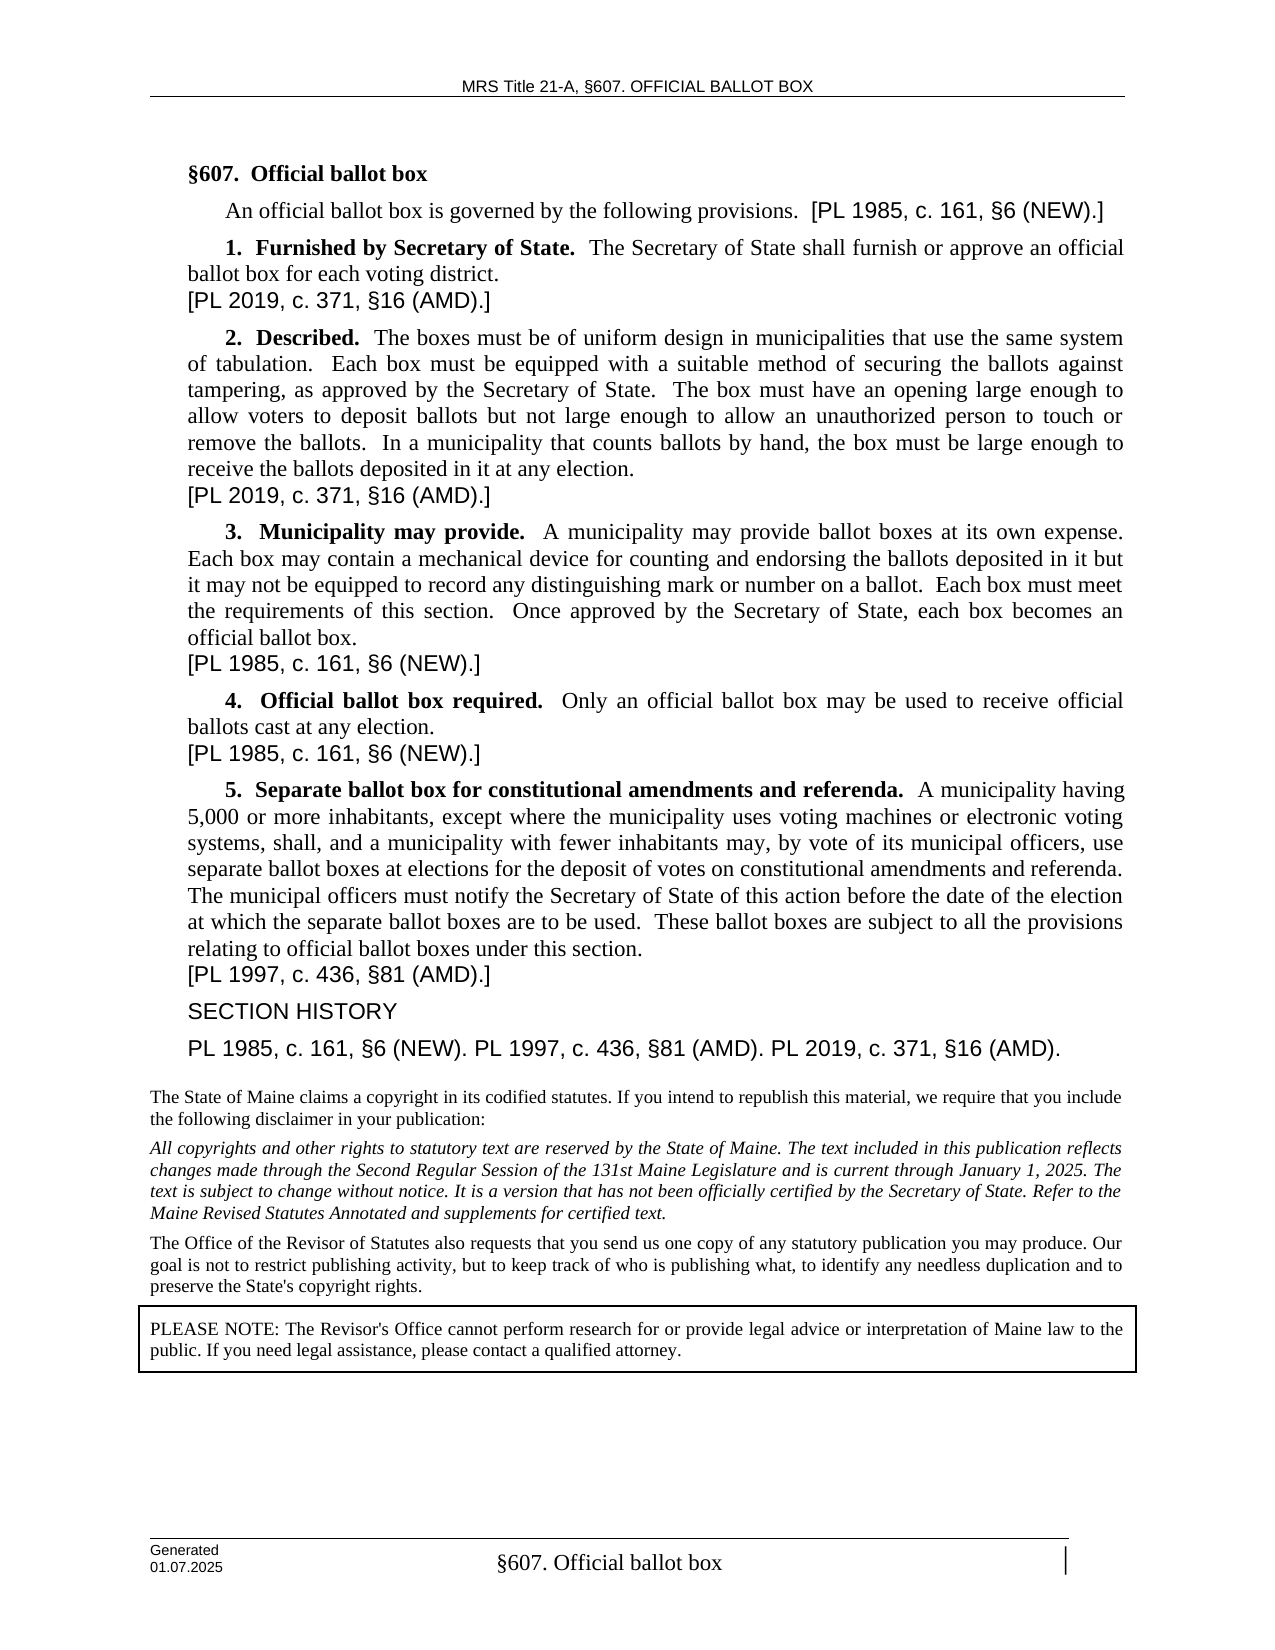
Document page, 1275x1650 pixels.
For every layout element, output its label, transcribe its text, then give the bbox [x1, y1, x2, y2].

text [PL 2019, c. 371, §16 (AMD).] [187, 482, 1125, 508]
text The Office of the Revisor of Statutes also requests that you send us one copy of any statutory publication you may produce. Our goal is not to restrict publishing activity, but to keep track of who is publishing what, to identify any needless duplication and to preserve the State's copyright rights. [150, 1232, 1125, 1297]
text PL 1985, c. 161, §6 (NEW). PL 1997, c. 436, §81 (AMD). PL 2019, c. 371, §16 (AMD). [187, 1034, 1125, 1061]
text [PL 1997, c. 436, §81 (AMD).] [187, 961, 1125, 987]
text [PL 1985, c. 161, §6 (NEW).] [187, 650, 1125, 677]
text 4. Official ballot box required. Only an official ballot box may be used to receive official ballots cast at any election. [187, 687, 1125, 740]
text 5. Separate ballot box for constitutional amendments and referenda. A municipality having 5,000 or more inhabitants, except where the municipality uses voting machines or electronic voting systems, shall, and a municipality with fewer inhabitants may, by vote of its municipal officers, use separate ballot boxes at elections for the deposit of votes on constitutional amendments and referenda. The municipal officers must notify the Secretary of State of this action before the date of the election at which the separate ballot boxes are to be used. These ballot boxes are subject to all the provisions relating to official ballot boxes under this section. [187, 776, 1125, 961]
text 3. Municipality may provide. A municipality may provide ballot boxes at its own expense. Each box may contain a mechanical device for counting and endorsing the ballots deposited in it but it may not be equipped to record any distinguishing mark or number on a ballot. Each box must meet the requirements of this section. Once approved by the Secretary of State, each box becomes an official ballot box. [187, 518, 1125, 650]
text 2. Described. The boxes must be of uniform design in municipalities that use the same system of tabulation. Each box must be equipped with a suitable method of securing the ballots against tampering, as approved by the Secretary of State. The box must have an opening large enough to allow voters to deposit ballots but not large enough to allow an unauthorized person to touch or remove the ballots. In a municipality that counts ballots by hand, the box must be large enough to receive the ballots deposited in it at any election. [187, 323, 1125, 482]
text An official ballot box is governed by the following provisions. [PL 1985, c. 161, §6 (NEW).] [187, 197, 1125, 224]
text [PL 2019, c. 371, §16 (AMD).] [187, 287, 1125, 313]
text SECTION HISTORY [187, 998, 1125, 1024]
text PLEASE NOTE: The Revisor's Office cannot perform research for or provide legal advice or interpretation of Maine law to the public. If you need legal assistance, please contact a qualified attorney. [140, 1307, 1135, 1371]
text 1. Furnished by Secretary of State. The Secretary of State shall furnish or approve an official ballot box for each voting district. [187, 234, 1125, 287]
text All copyrights and other rights to statutory text are reserved by the State of Maine. The text included in this publication reflects changes made through the Second Regular Session of the 131st Maine Legislature and is current through January 1, 2025 . The text is subject to change without notice. It is a version that has not been officially certified by the Secretary of State. Refer to the Maine Revised Statutes Annotated and supplements for certified text. [150, 1137, 1125, 1223]
text The State of Maine claims a copyright in its codified statutes. If you intend to republish this material, we require that you include the following disclaimer in your publication: [150, 1086, 1125, 1129]
text §607. Official ballot box [187, 160, 1125, 187]
text [PL 1985, c. 161, §6 (NEW).] [187, 740, 1125, 766]
